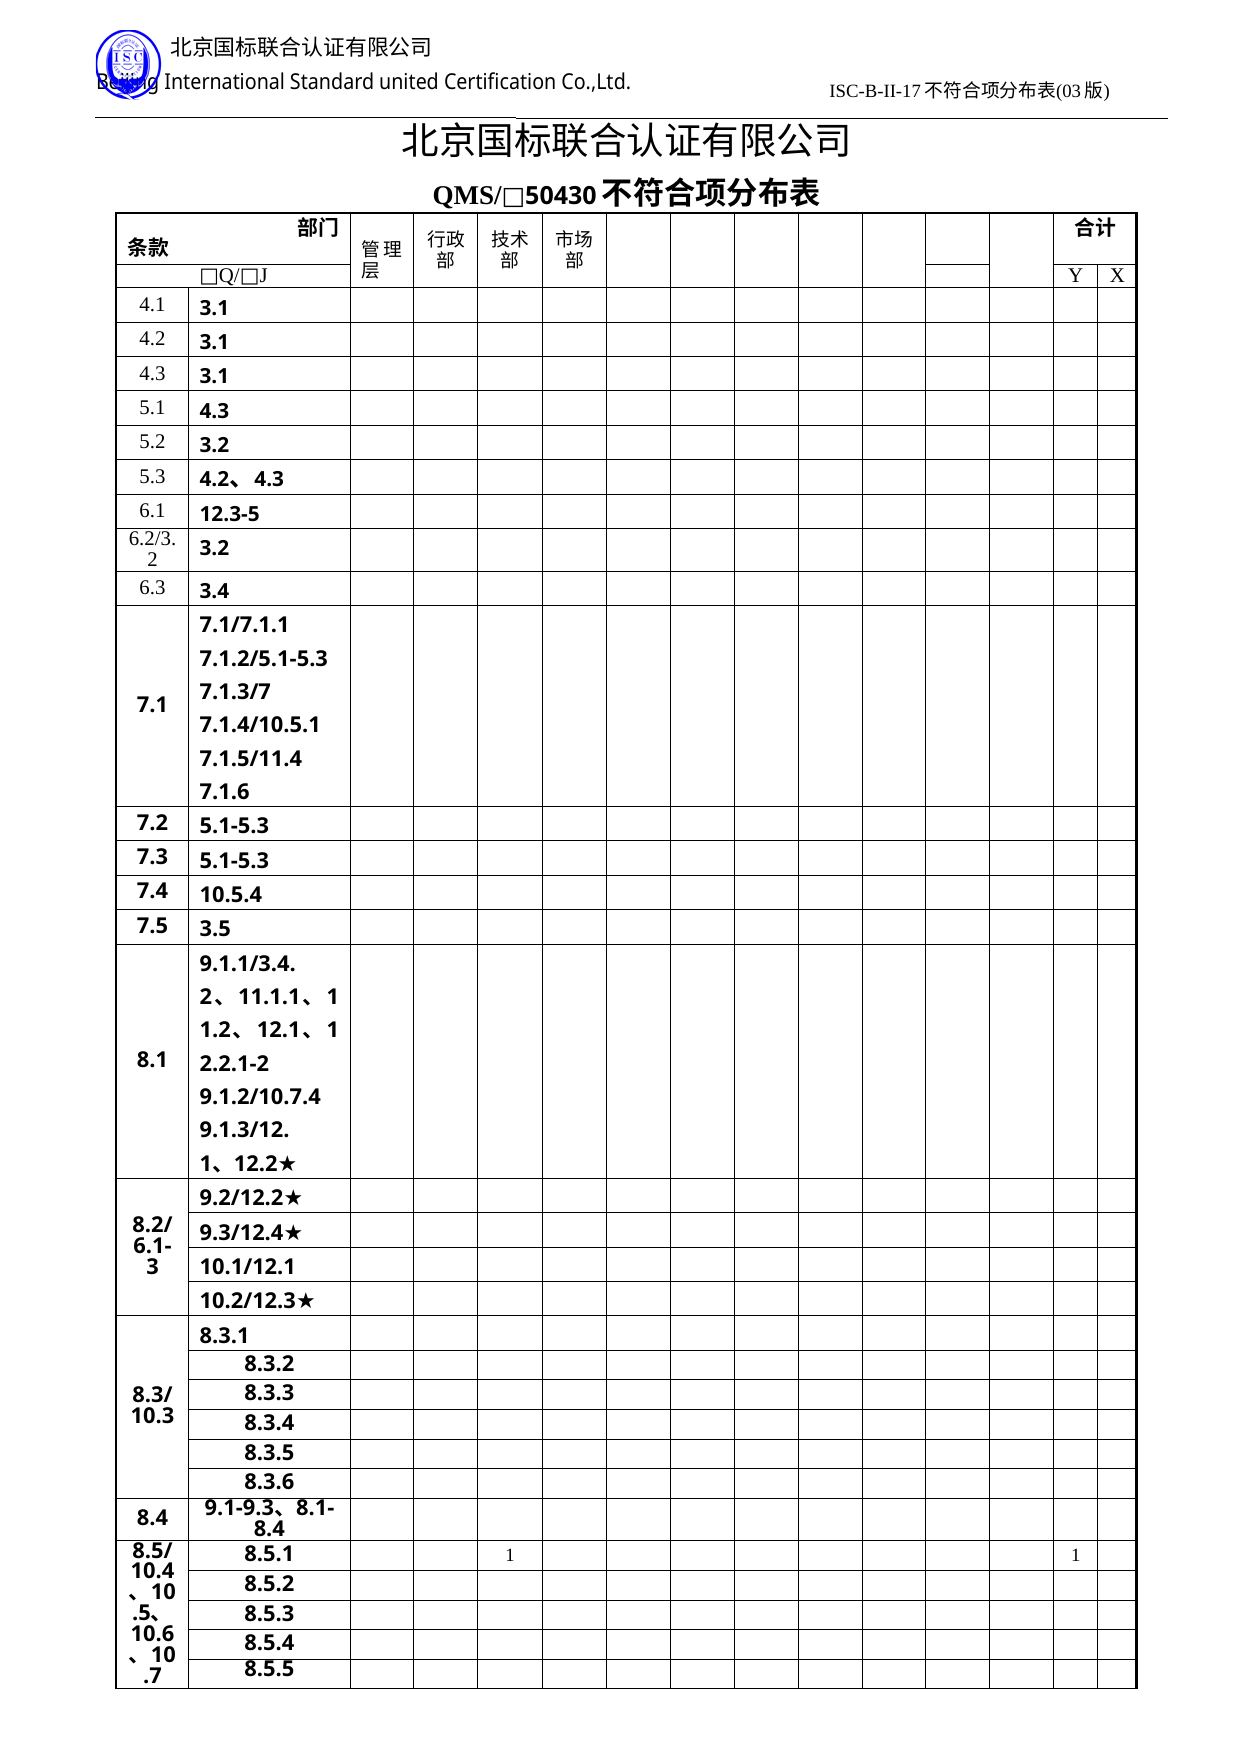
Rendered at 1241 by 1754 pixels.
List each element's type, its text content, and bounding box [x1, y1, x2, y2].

table_cell [607, 1499, 670, 1540]
table_cell [1098, 1282, 1135, 1315]
table_cell [990, 945, 1053, 1178]
table_cell 5.1-5.3 [189, 841, 350, 875]
table_cell [414, 1660, 477, 1688]
table_cell [671, 606, 734, 806]
table_cell [1054, 391, 1097, 425]
table_cell 3.4 [189, 572, 350, 605]
table_cell [414, 1440, 477, 1468]
table_cell [799, 1571, 862, 1599]
table_cell [671, 1571, 734, 1599]
table_cell [543, 1630, 606, 1659]
table_cell [863, 1213, 925, 1247]
table_cell [478, 529, 542, 571]
table_cell [990, 572, 1053, 605]
table_cell [543, 1213, 606, 1247]
table_cell [1054, 1380, 1097, 1409]
table_cell [735, 1660, 798, 1688]
table_cell [1098, 945, 1135, 1178]
table_cell [543, 1469, 606, 1498]
table_cell [799, 1282, 862, 1315]
table_cell [478, 1630, 542, 1659]
table_cell [926, 529, 989, 571]
table_cell [863, 1571, 925, 1599]
table_cell 8.5.4 [189, 1630, 350, 1659]
table_cell [607, 910, 670, 943]
table_cell 3.2 [189, 529, 350, 571]
table_cell [607, 288, 670, 322]
table_cell [799, 807, 862, 840]
table_cell [543, 910, 606, 943]
table_cell [543, 460, 606, 493]
table_cell 8.5.1 [189, 1541, 350, 1570]
table_cell [1054, 1499, 1097, 1540]
table_cell [414, 1316, 477, 1350]
table_cell [607, 1469, 670, 1498]
table_cell [735, 606, 798, 806]
table_cell [1098, 391, 1135, 425]
table_cell 3.5 [189, 910, 350, 943]
table_cell [990, 1213, 1053, 1247]
table_cell [543, 391, 606, 425]
table_cell 4.3 [117, 357, 188, 390]
table_cell [990, 323, 1053, 356]
table_cell [478, 1601, 542, 1629]
table_cell [607, 1571, 670, 1599]
table_cell [799, 606, 862, 806]
table_cell [863, 1601, 925, 1629]
table_cell [735, 323, 798, 356]
table_cell [1098, 1541, 1135, 1570]
table_cell [607, 1248, 670, 1281]
table_cell [671, 807, 734, 840]
table_cell [735, 1571, 798, 1599]
table_cell [799, 426, 862, 459]
table_cell [926, 1380, 989, 1409]
table_cell [1098, 323, 1135, 356]
table_cell [926, 357, 989, 390]
table_cell [671, 391, 734, 425]
table_cell [735, 1179, 798, 1212]
table_cell [478, 323, 542, 356]
table_cell [926, 606, 989, 806]
table_cell 3.1 [189, 357, 350, 390]
table_cell [863, 945, 925, 1178]
table_cell [926, 1541, 989, 1570]
table_cell [799, 876, 862, 909]
table_cell [607, 807, 670, 840]
table_cell [543, 1571, 606, 1599]
table_cell [990, 1410, 1053, 1438]
table_cell [478, 1410, 542, 1438]
table_cell [735, 876, 798, 909]
table_cell [607, 945, 670, 1178]
table_cell [863, 1316, 925, 1350]
table_cell [926, 460, 989, 493]
table_cell [543, 572, 606, 605]
table_cell [799, 1351, 862, 1379]
table_cell [926, 1248, 989, 1281]
table_cell [414, 945, 477, 1178]
table_cell [990, 1351, 1053, 1379]
table_cell [543, 495, 606, 528]
table_cell [351, 1440, 413, 1468]
table_cell [414, 1351, 477, 1379]
table_cell [926, 1499, 989, 1540]
table_cell [1054, 1601, 1097, 1629]
table_cell [671, 426, 734, 459]
table_cell [1054, 1179, 1097, 1212]
table_cell [351, 460, 413, 493]
table_header 技术部 [478, 214, 542, 287]
table_header [799, 214, 862, 287]
table_cell [799, 1316, 862, 1350]
table_cell [926, 1179, 989, 1212]
table_cell [863, 910, 925, 943]
table_cell 5.2 [117, 426, 188, 459]
table_cell [351, 910, 413, 943]
table_cell 4.3 [189, 391, 350, 425]
table_cell 8.3/ 10.3 [117, 1316, 188, 1498]
table_cell [735, 910, 798, 943]
table_cell [478, 1282, 542, 1315]
table_cell 7.1 [117, 606, 188, 806]
table_cell [926, 495, 989, 528]
table_cell X [1098, 265, 1135, 287]
table_cell 5.1 [117, 391, 188, 425]
table_cell [351, 1660, 413, 1688]
table_cell 9.1.1/3.4.2、11.1.1、11.2、12.1、12.2.1-2 9.1.2/10.7.4 9.1.3/12.1、12.2★ [189, 945, 350, 1178]
table_cell [1054, 1660, 1097, 1688]
table_cell [863, 1282, 925, 1315]
table_cell [1054, 1213, 1097, 1247]
table_cell [414, 1282, 477, 1315]
table_cell [1098, 1316, 1135, 1350]
table_cell 9.3/12.4★ [189, 1213, 350, 1247]
table_cell [863, 1351, 925, 1379]
table_cell [414, 1380, 477, 1409]
table_cell [351, 1410, 413, 1438]
table_cell [607, 1541, 670, 1570]
table_cell [735, 288, 798, 322]
table_cell [990, 1469, 1053, 1498]
table_cell [351, 1630, 413, 1659]
table_cell [1054, 495, 1097, 528]
table_cell [735, 1440, 798, 1468]
table_cell [799, 460, 862, 493]
table_cell [607, 529, 670, 571]
table_cell [1098, 1601, 1135, 1629]
table_cell [414, 841, 477, 875]
table_cell [990, 495, 1053, 528]
table_cell [799, 529, 862, 571]
table_cell [351, 1469, 413, 1498]
table_cell [735, 1282, 798, 1315]
table_cell [926, 1469, 989, 1498]
table_cell [607, 1660, 670, 1688]
table_cell [799, 1601, 862, 1629]
table_cell [863, 529, 925, 571]
table_cell [478, 841, 542, 875]
table_cell [351, 323, 413, 356]
table_cell [671, 529, 734, 571]
table_cell [799, 357, 862, 390]
table_cell [1098, 529, 1135, 571]
table_cell [799, 1179, 862, 1212]
table_cell 9.1-9.3、8.1-8.4 [189, 1499, 350, 1540]
table_cell 8.3.3 [189, 1380, 350, 1409]
table_cell [351, 1248, 413, 1281]
table_cell [863, 1469, 925, 1498]
table_cell [926, 1410, 989, 1438]
table_cell [735, 426, 798, 459]
table_cell [607, 460, 670, 493]
table_cell [926, 323, 989, 356]
table_cell [478, 1351, 542, 1379]
table_cell [926, 1316, 989, 1350]
table_cell [351, 876, 413, 909]
table_cell [863, 1660, 925, 1688]
table_cell [351, 1213, 413, 1247]
table_cell [735, 1213, 798, 1247]
table_cell [414, 606, 477, 806]
table_cell 8.3.5 [189, 1440, 350, 1468]
table_cell [990, 1380, 1053, 1409]
table_cell [543, 1351, 606, 1379]
table_cell [478, 1571, 542, 1599]
table_cell [671, 1630, 734, 1659]
table_header 市场部 [543, 214, 606, 287]
table_cell [543, 288, 606, 322]
table_cell [926, 1282, 989, 1315]
table_header [990, 214, 1053, 287]
table_cell [1098, 1440, 1135, 1468]
table_cell 6.1 [117, 495, 188, 528]
table_cell [478, 606, 542, 806]
table_cell [1098, 807, 1135, 840]
table_cell 3.2 [189, 426, 350, 459]
table_cell [478, 807, 542, 840]
table_cell [607, 1410, 670, 1438]
table_cell 10.1/12.1 [189, 1248, 350, 1281]
table_cell 5.1-5.3 [189, 807, 350, 840]
table_cell 8.4 [117, 1499, 188, 1540]
table_cell [478, 1469, 542, 1498]
table_cell [1098, 1410, 1135, 1438]
table_cell [671, 1440, 734, 1468]
table_cell 9.2/12.2★ [189, 1179, 350, 1212]
table_cell [607, 1282, 670, 1315]
table_cell [671, 1179, 734, 1212]
table_cell [351, 529, 413, 571]
table_cell [863, 807, 925, 840]
table_cell [1098, 357, 1135, 390]
table_cell [671, 1410, 734, 1438]
table_cell [990, 1541, 1053, 1570]
table_cell [1098, 1499, 1135, 1540]
table_cell [607, 876, 670, 909]
table_cell [414, 876, 477, 909]
table_cell [414, 323, 477, 356]
table_cell [351, 1601, 413, 1629]
table_cell [478, 1248, 542, 1281]
table_cell [478, 1316, 542, 1350]
table_cell [990, 606, 1053, 806]
table_cell [863, 572, 925, 605]
table_cell [607, 357, 670, 390]
table_cell [351, 1380, 413, 1409]
table_cell [607, 426, 670, 459]
table_cell [414, 1248, 477, 1281]
table_cell [351, 495, 413, 528]
table_cell [926, 1571, 989, 1599]
table_cell 8.5/10.4、10.5、10.6、10.7 [117, 1541, 188, 1688]
table_cell [543, 1179, 606, 1212]
table_cell [1054, 1316, 1097, 1350]
table_cell [607, 391, 670, 425]
table_header 行政部 [414, 214, 477, 287]
table_cell [1054, 1351, 1097, 1379]
table_cell [990, 876, 1053, 909]
table_cell [478, 357, 542, 390]
table_cell [478, 288, 542, 322]
table_cell [799, 288, 862, 322]
table_cell 4.2、4.3 [189, 460, 350, 493]
table_cell [543, 1601, 606, 1629]
table_cell [1054, 288, 1097, 322]
table_cell [863, 841, 925, 875]
table_cell [414, 357, 477, 390]
table_cell 1 [478, 1541, 542, 1570]
table_cell [863, 495, 925, 528]
table_cell [926, 841, 989, 875]
table_cell [414, 1213, 477, 1247]
table_cell [543, 529, 606, 571]
table_cell [990, 1179, 1053, 1212]
table_cell [478, 1499, 542, 1540]
table_cell [671, 357, 734, 390]
table_cell 8.3.4 [189, 1410, 350, 1438]
table_cell [990, 357, 1053, 390]
table_cell [671, 1248, 734, 1281]
table_cell [799, 1410, 862, 1438]
table_cell [735, 1630, 798, 1659]
table_cell 6.2/3.2 [117, 529, 188, 571]
table_cell [799, 841, 862, 875]
table_cell [543, 1316, 606, 1350]
table_cell [1098, 606, 1135, 806]
table_cell [414, 1541, 477, 1570]
table_cell [414, 1179, 477, 1212]
table_cell [863, 391, 925, 425]
table_cell [351, 606, 413, 806]
table_cell [478, 495, 542, 528]
table_cell [1098, 1469, 1135, 1498]
table_cell [351, 1571, 413, 1599]
table_cell [863, 1179, 925, 1212]
table_cell [607, 1440, 670, 1468]
table_cell [607, 1380, 670, 1409]
table_cell [414, 426, 477, 459]
table_cell [671, 1601, 734, 1629]
table_cell [863, 460, 925, 493]
table_cell 4.2 [117, 323, 188, 356]
table_cell [799, 1213, 862, 1247]
table_cell 10.5.4 [189, 876, 350, 909]
table_cell [735, 1351, 798, 1379]
table_cell [1054, 1282, 1097, 1315]
table_cell [414, 288, 477, 322]
table_cell [607, 572, 670, 605]
table_cell [351, 807, 413, 840]
table_cell [671, 945, 734, 1178]
table_cell [1054, 323, 1097, 356]
table_cell [478, 460, 542, 493]
table_cell [351, 572, 413, 605]
table_cell [863, 1630, 925, 1659]
table_cell [863, 288, 925, 322]
table_cell 7.3 [117, 841, 188, 875]
table_cell [990, 910, 1053, 943]
table_header [735, 214, 798, 287]
table_cell 6.3 [117, 572, 188, 605]
table_cell [671, 572, 734, 605]
table_cell [351, 945, 413, 1178]
table_cell [863, 1248, 925, 1281]
table_cell [671, 910, 734, 943]
table_cell [1098, 1179, 1135, 1212]
table_cell [863, 1440, 925, 1468]
text 北京国标联合认证有限公司 [96, 124, 1157, 162]
table_cell [735, 529, 798, 571]
table_cell [799, 945, 862, 1178]
table_cell [799, 323, 862, 356]
table_cell [926, 1213, 989, 1247]
table_cell [990, 1282, 1053, 1315]
table_cell [990, 529, 1053, 571]
table_cell [735, 357, 798, 390]
table_cell [1098, 460, 1135, 493]
table_cell [735, 807, 798, 840]
table_cell [1098, 495, 1135, 528]
table_cell [1054, 460, 1097, 493]
table_cell 12.3-5 [189, 495, 350, 528]
table_cell [671, 1213, 734, 1247]
table_cell [671, 1282, 734, 1315]
table_cell [1098, 426, 1135, 459]
table_cell [671, 323, 734, 356]
table_cell [414, 1410, 477, 1438]
table_cell [543, 1541, 606, 1570]
table_cell [990, 1571, 1053, 1599]
table_cell [478, 910, 542, 943]
table_cell [1054, 945, 1097, 1178]
table_cell [543, 1440, 606, 1468]
table_cell [1054, 910, 1097, 943]
table_cell 7.5 [117, 910, 188, 943]
table_header 部门 条款 [117, 214, 350, 264]
table_cell [863, 1499, 925, 1540]
table_cell [671, 1351, 734, 1379]
table_cell [1098, 1630, 1135, 1659]
table_cell [926, 945, 989, 1178]
table_cell [543, 1282, 606, 1315]
table_cell [351, 1316, 413, 1350]
table_cell [607, 1316, 670, 1350]
table_cell [926, 1351, 989, 1379]
table_cell 3.1 [189, 288, 350, 322]
table_cell [671, 1380, 734, 1409]
table_cell [863, 1541, 925, 1570]
table_cell [799, 1440, 862, 1468]
table_cell [1054, 606, 1097, 806]
table_cell [990, 426, 1053, 459]
table_cell [735, 841, 798, 875]
table_cell [414, 1499, 477, 1540]
table_cell [863, 357, 925, 390]
table_cell [543, 1410, 606, 1438]
table_cell [1098, 1380, 1135, 1409]
table_cell [1098, 910, 1135, 943]
table_cell [926, 426, 989, 459]
table_header 合计 [1054, 214, 1135, 264]
table_cell [351, 841, 413, 875]
table_cell [863, 606, 925, 806]
table_cell 8.5.2 [189, 1571, 350, 1599]
table_cell [990, 1660, 1053, 1688]
table_cell 4.1 [117, 288, 188, 322]
table_cell [863, 1410, 925, 1438]
table_cell [735, 460, 798, 493]
table_cell [414, 572, 477, 605]
table_cell [607, 495, 670, 528]
table_cell [926, 1660, 989, 1688]
table_cell [671, 495, 734, 528]
table_cell [799, 1380, 862, 1409]
table_cell [414, 495, 477, 528]
table_cell [1098, 841, 1135, 875]
table_cell Y [1054, 265, 1097, 287]
table_cell 8.2/6.1-3 [117, 1179, 188, 1315]
table_cell [351, 426, 413, 459]
table_cell [735, 1601, 798, 1629]
table_cell [671, 841, 734, 875]
table_cell [414, 1469, 477, 1498]
table_cell [799, 1499, 862, 1540]
table_cell [990, 1316, 1053, 1350]
text QMS/□50430不符合项分布表 [96, 174, 1157, 212]
table_cell [543, 606, 606, 806]
table_cell [351, 357, 413, 390]
table_cell [926, 1601, 989, 1629]
table_cell [671, 288, 734, 322]
table_cell [1098, 1660, 1135, 1688]
table_cell [735, 1499, 798, 1540]
table_cell [990, 288, 1053, 322]
table_cell [543, 1380, 606, 1409]
table_cell [607, 1601, 670, 1629]
table_cell [414, 1630, 477, 1659]
table_cell [543, 426, 606, 459]
table_cell [671, 1541, 734, 1570]
table_cell 10.2/12.3★ [189, 1282, 350, 1315]
table_cell [926, 876, 989, 909]
table_cell [1098, 876, 1135, 909]
table_cell [799, 1469, 862, 1498]
table_cell [926, 391, 989, 425]
table_cell [478, 945, 542, 1178]
table_cell [543, 1248, 606, 1281]
table_cell [671, 1499, 734, 1540]
table_cell [1054, 807, 1097, 840]
table_cell [1054, 1410, 1097, 1438]
table_header 管理层 [351, 214, 413, 287]
table_cell [414, 1601, 477, 1629]
table_cell [863, 876, 925, 909]
table_cell [351, 288, 413, 322]
table_cell [990, 1601, 1053, 1629]
table_cell 8.3.1 [189, 1316, 350, 1350]
table_cell [1054, 841, 1097, 875]
table_cell 7.2 [117, 807, 188, 840]
table_cell [414, 391, 477, 425]
table_cell [478, 1440, 542, 1468]
table_cell [926, 1440, 989, 1468]
table_cell [671, 460, 734, 493]
table_cell [414, 460, 477, 493]
table_cell [543, 357, 606, 390]
table_cell 7.1/7.1.1 7.1.2/5.1-5.3 7.1.3/7 7.1.4/10.5.1 7.1.5/11.4 7.1.6 [189, 606, 350, 806]
table_cell [990, 1440, 1053, 1468]
table_cell [478, 1213, 542, 1247]
table_cell 3.1 [189, 323, 350, 356]
table_cell [1054, 1469, 1097, 1498]
table_cell [607, 1351, 670, 1379]
table_cell [863, 1380, 925, 1409]
table_cell [543, 841, 606, 875]
table_cell [607, 606, 670, 806]
table_cell 1 [1054, 1541, 1097, 1570]
table_cell [1098, 288, 1135, 322]
table_cell [926, 910, 989, 943]
table_cell [351, 1351, 413, 1379]
table_cell [735, 1380, 798, 1409]
table_cell [414, 807, 477, 840]
table_cell 8.5.5 [189, 1660, 350, 1688]
table_cell [671, 1469, 734, 1498]
table_cell [607, 323, 670, 356]
table_cell [543, 876, 606, 909]
table_cell [799, 1541, 862, 1570]
table_cell [926, 807, 989, 840]
table_cell [1054, 1440, 1097, 1468]
table_cell [735, 1469, 798, 1498]
table_cell 7.4 [117, 876, 188, 909]
table_cell [799, 495, 862, 528]
table_header [863, 214, 925, 287]
table_cell [543, 945, 606, 1178]
table_header [607, 214, 670, 287]
table_cell [414, 1571, 477, 1599]
table_cell [478, 1660, 542, 1688]
table_header [671, 214, 734, 287]
table_cell [735, 1541, 798, 1570]
table_cell [1054, 1630, 1097, 1659]
table_cell [735, 1410, 798, 1438]
table_cell [1054, 426, 1097, 459]
table_cell [351, 391, 413, 425]
table_cell [607, 1630, 670, 1659]
table_cell 5.3 [117, 460, 188, 493]
table_cell [671, 1316, 734, 1350]
table_cell [1098, 1213, 1135, 1247]
table_cell 8.3.2 [189, 1351, 350, 1379]
table_cell [990, 1499, 1053, 1540]
table_cell [990, 460, 1053, 493]
table_cell [735, 391, 798, 425]
table_cell □Q/□J [117, 265, 350, 287]
table_cell [990, 1248, 1053, 1281]
table_cell [799, 572, 862, 605]
table_header [926, 214, 989, 264]
table_cell [735, 572, 798, 605]
table_cell [799, 1660, 862, 1688]
table_cell [799, 1630, 862, 1659]
table_cell [543, 1660, 606, 1688]
table_cell [607, 1213, 670, 1247]
table_cell [990, 841, 1053, 875]
table_cell [1098, 1351, 1135, 1379]
table_cell [1054, 1248, 1097, 1281]
table_cell [735, 945, 798, 1178]
table_cell [990, 807, 1053, 840]
table_cell [1098, 572, 1135, 605]
table_cell [1054, 876, 1097, 909]
table_cell [863, 426, 925, 459]
table_cell [926, 265, 989, 287]
table_cell [478, 1179, 542, 1212]
table_cell [478, 1380, 542, 1409]
table_cell [926, 288, 989, 322]
table_cell [799, 910, 862, 943]
table_cell [990, 391, 1053, 425]
table_cell 8.1 [117, 945, 188, 1178]
table_cell [863, 323, 925, 356]
table_cell [799, 1248, 862, 1281]
picture [95, 30, 163, 99]
table_cell [478, 426, 542, 459]
table_cell [1098, 1248, 1135, 1281]
table_cell [607, 841, 670, 875]
table_cell [543, 807, 606, 840]
table_cell [735, 1316, 798, 1350]
table_cell [799, 391, 862, 425]
table_cell 8.5.3 [189, 1601, 350, 1629]
table_cell [351, 1282, 413, 1315]
table_cell [478, 572, 542, 605]
table_cell [1054, 357, 1097, 390]
table_cell [1054, 1571, 1097, 1599]
table_cell [543, 323, 606, 356]
table_cell [926, 1630, 989, 1659]
table_cell [926, 572, 989, 605]
table_cell [1054, 572, 1097, 605]
table_cell [990, 1630, 1053, 1659]
table_cell [351, 1179, 413, 1212]
table_cell [735, 1248, 798, 1281]
table_cell [478, 391, 542, 425]
table_cell [1054, 529, 1097, 571]
table_cell [735, 495, 798, 528]
table_cell [671, 1660, 734, 1688]
table_cell [351, 1541, 413, 1570]
table_cell [414, 529, 477, 571]
table_cell [1098, 1571, 1135, 1599]
table_cell [543, 1499, 606, 1540]
table_cell [478, 876, 542, 909]
table_cell [351, 1499, 413, 1540]
table_cell 8.3.6 [189, 1469, 350, 1498]
table_cell [607, 1179, 670, 1212]
table_cell [414, 910, 477, 943]
table_cell [671, 876, 734, 909]
